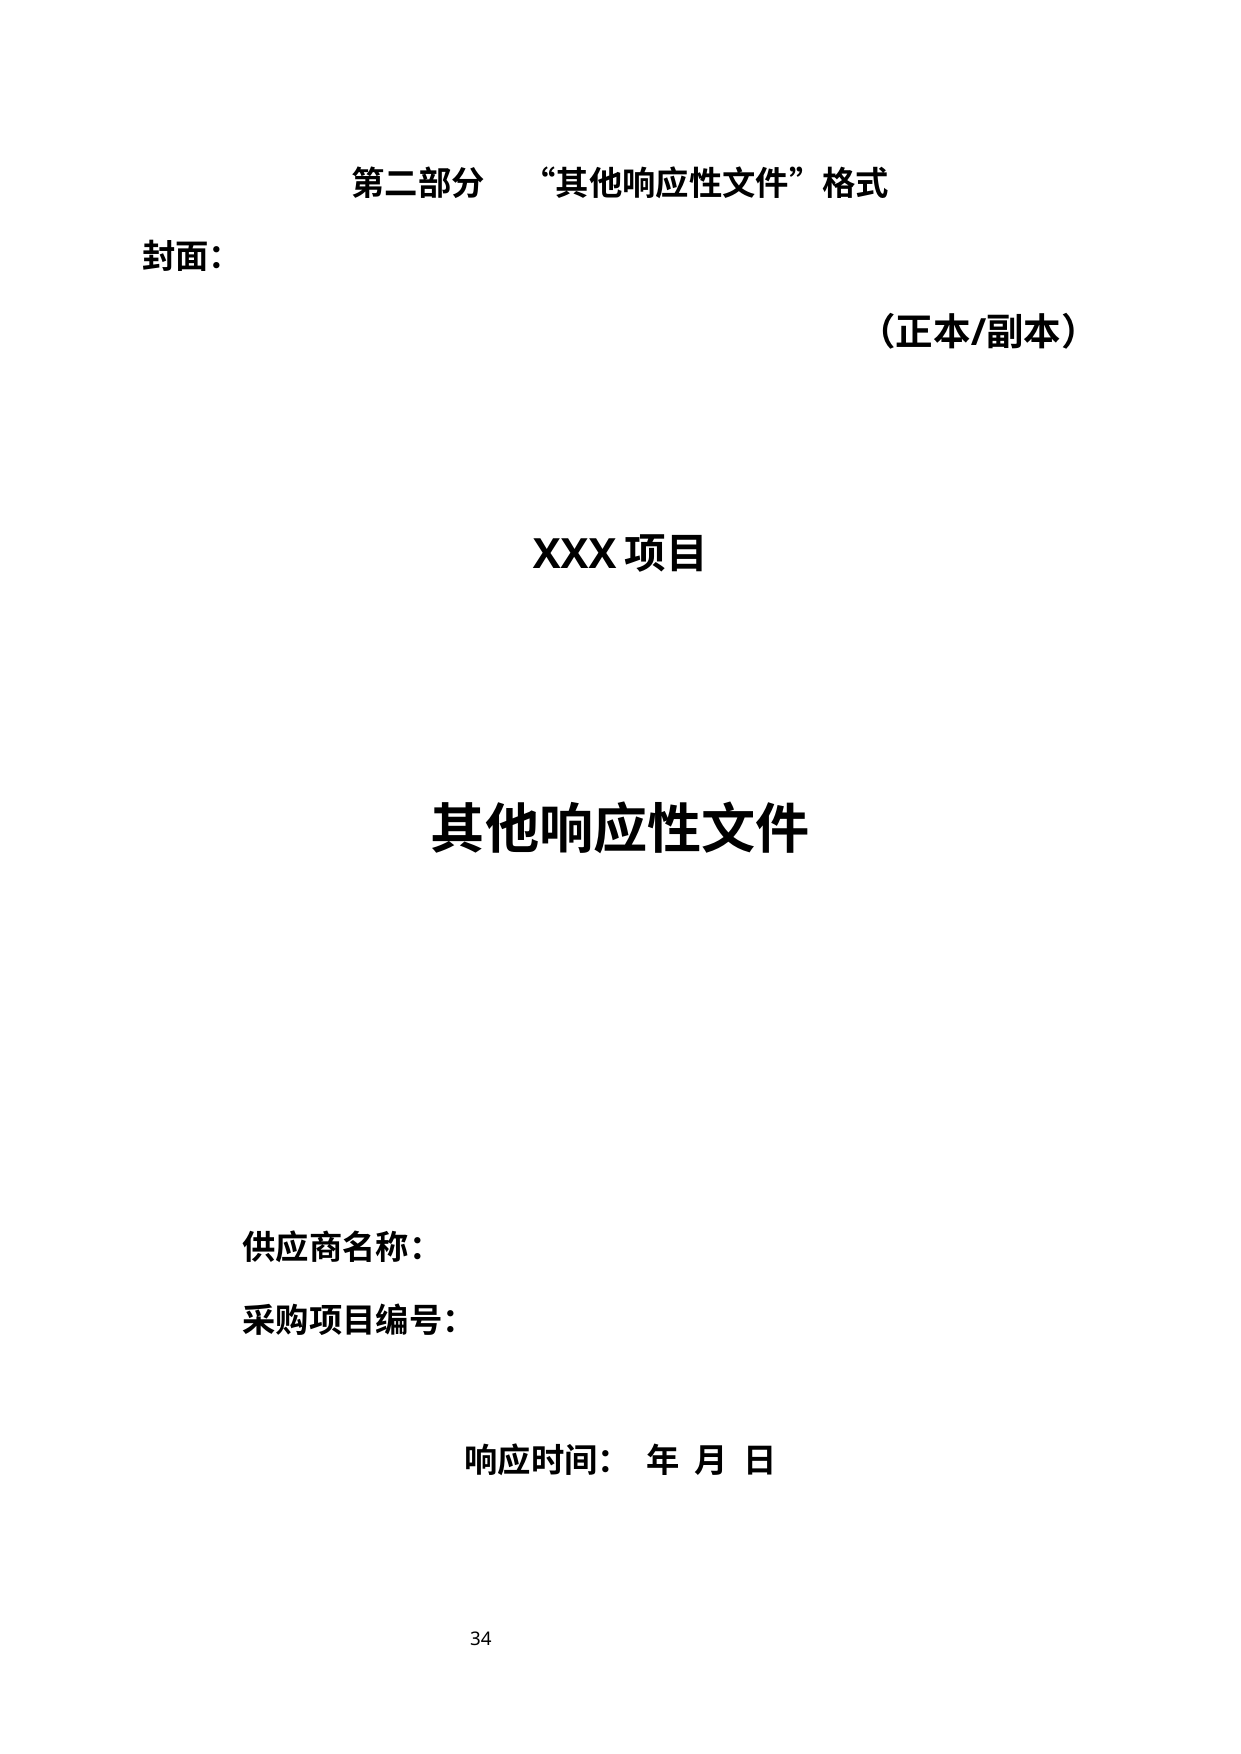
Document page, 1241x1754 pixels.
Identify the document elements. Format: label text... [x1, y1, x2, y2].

text XXX项目 [142, 520, 1098, 580]
text 封面： [142, 229, 1098, 278]
text 第二部分 “其他响应性文件”格式 [142, 157, 1098, 205]
text 供应商名称： [142, 1221, 1098, 1269]
subtitle 其他响应性文件 [142, 786, 1098, 864]
text 响应时间： 年 月 日 [142, 1434, 1098, 1482]
text 采购项目编号： [142, 1293, 1098, 1342]
text （正本/副本） [142, 302, 1098, 356]
